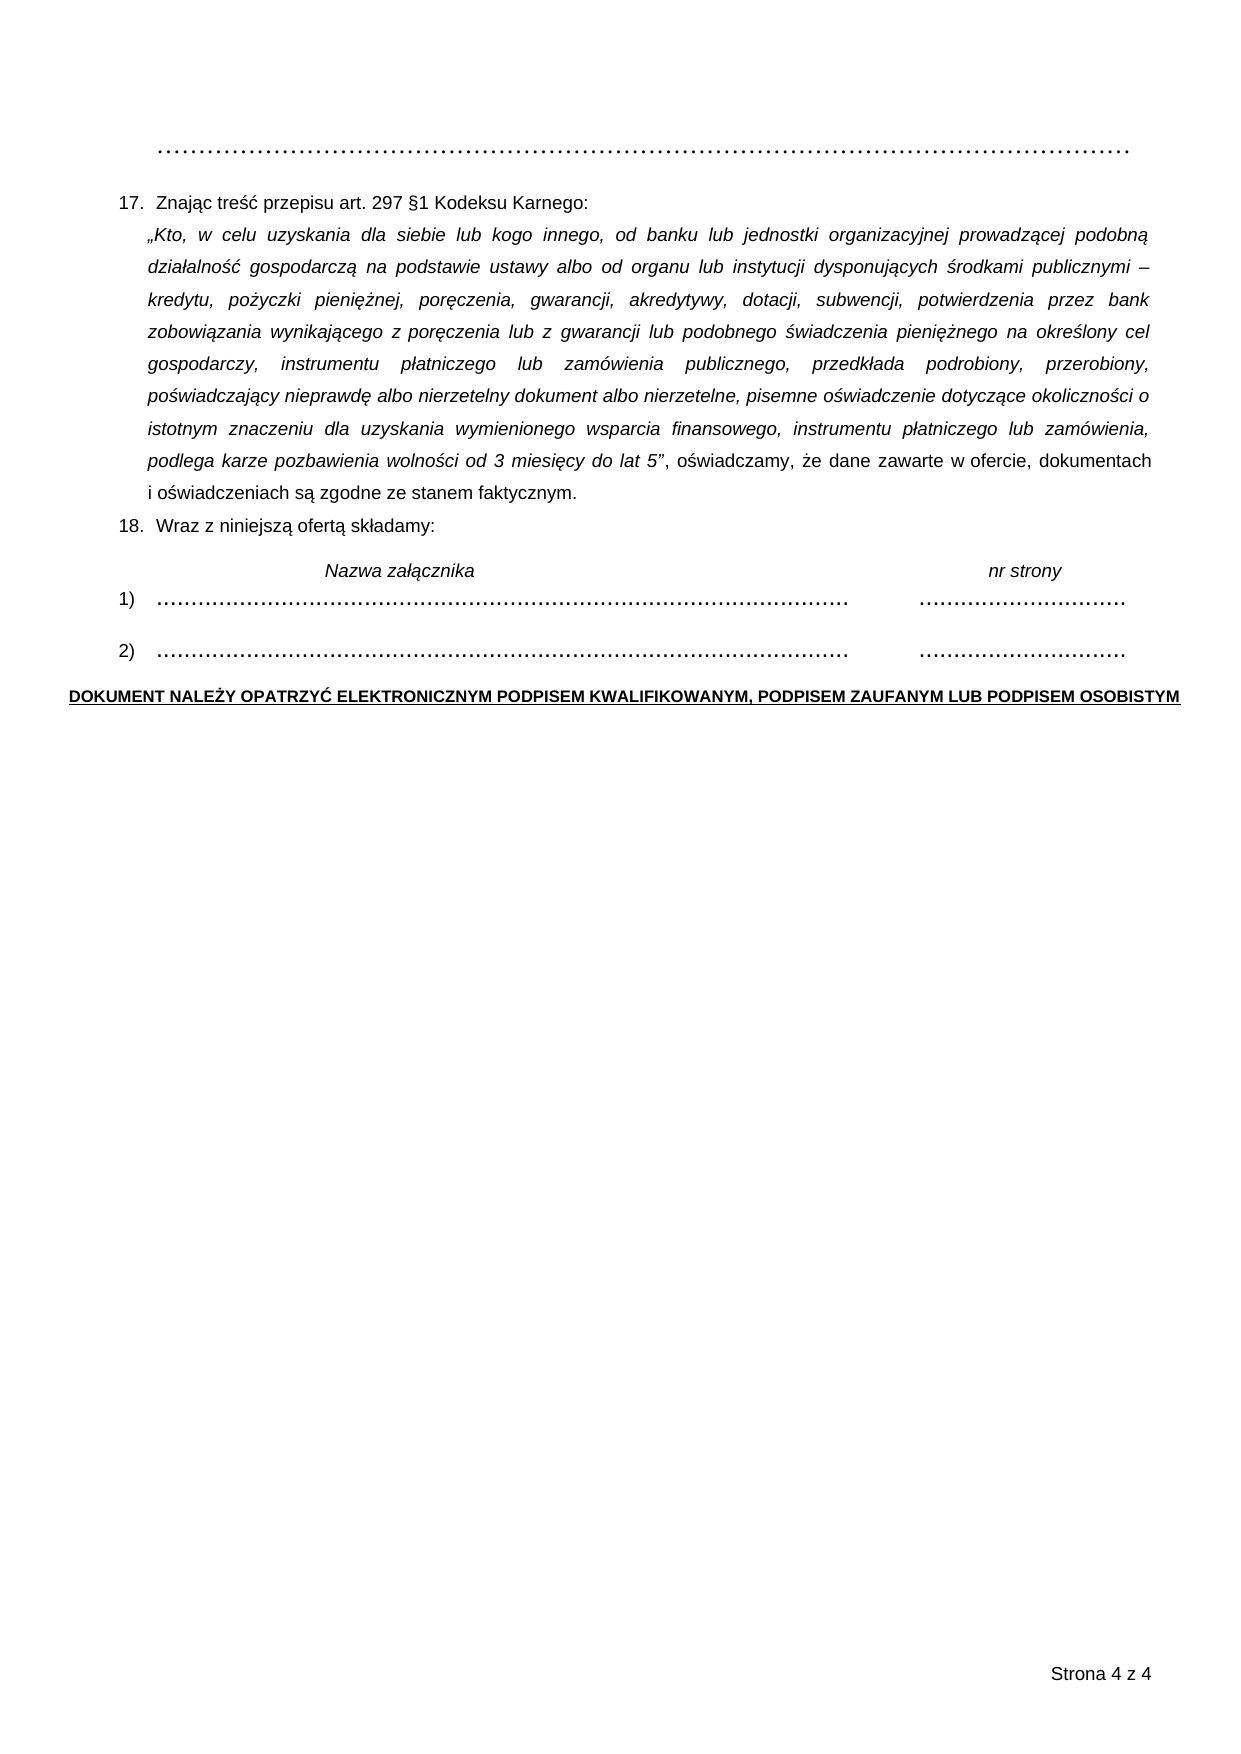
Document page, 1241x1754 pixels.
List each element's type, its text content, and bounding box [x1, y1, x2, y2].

list .................................................................................................... .............................. [118, 582, 1152, 610]
text DOKUMENT NALEŻY OPATRZYĆ ELEKTRONICZNYM PODPISEM KWALIFIKOWANYM, PODPISEM ZAUFANYM LUB PODPISEM OSOBISTYM [59, 687, 1190, 706]
text Nazwa załącznika nr strony [177, 560, 1152, 582]
list ……………………………………………………………………………………………………… [156, 131, 1152, 159]
list Wraz z niniejszą ofertą składamy: [118, 514, 1152, 536]
list .................................................................................................... .............................. [118, 634, 1152, 663]
list „Kto, w celu uzyskania dla siebie lub kogo innego, od banku lub jednostki organizacyjnej prowadzącej podobną działalność gospodarczą na podstawie ustawy albo od organu lub instytucji dysponujących środkami publicznymi – kredytu, pożyczki pieniężnej, poręczenia, gwarancji, akredytywy, dotacji, subwencji, potwierdzenia przez bank zobowiązania wynikającego z poręczenia lub z gwarancji lub podobnego świadczenia pieniężnego na określony cel gospodarczy, instrumentu płatniczego lub zamówienia publicznego, przedkłada podrobiony, przerobiony, poświadczający nieprawdę albo nierzetelny dokument albo nierzetelne, pisemne oświadczenie dotyczące okoliczności o istotnym znaczeniu dla uzyskania wymienionego wsparcia finansowego, instrumentu płatniczego lub zamówienia, podlega karze pozbawienia wolności od 3 miesięcy do lat 5”, oświadczamy, że dane zawarte w ofercie, dokumentach i oświadczeniach są zgodne ze stanem faktycznym. [148, 224, 1152, 504]
list Znając treść przepisu art. 297 §1 Kodeksu Karnego: [118, 192, 1152, 213]
